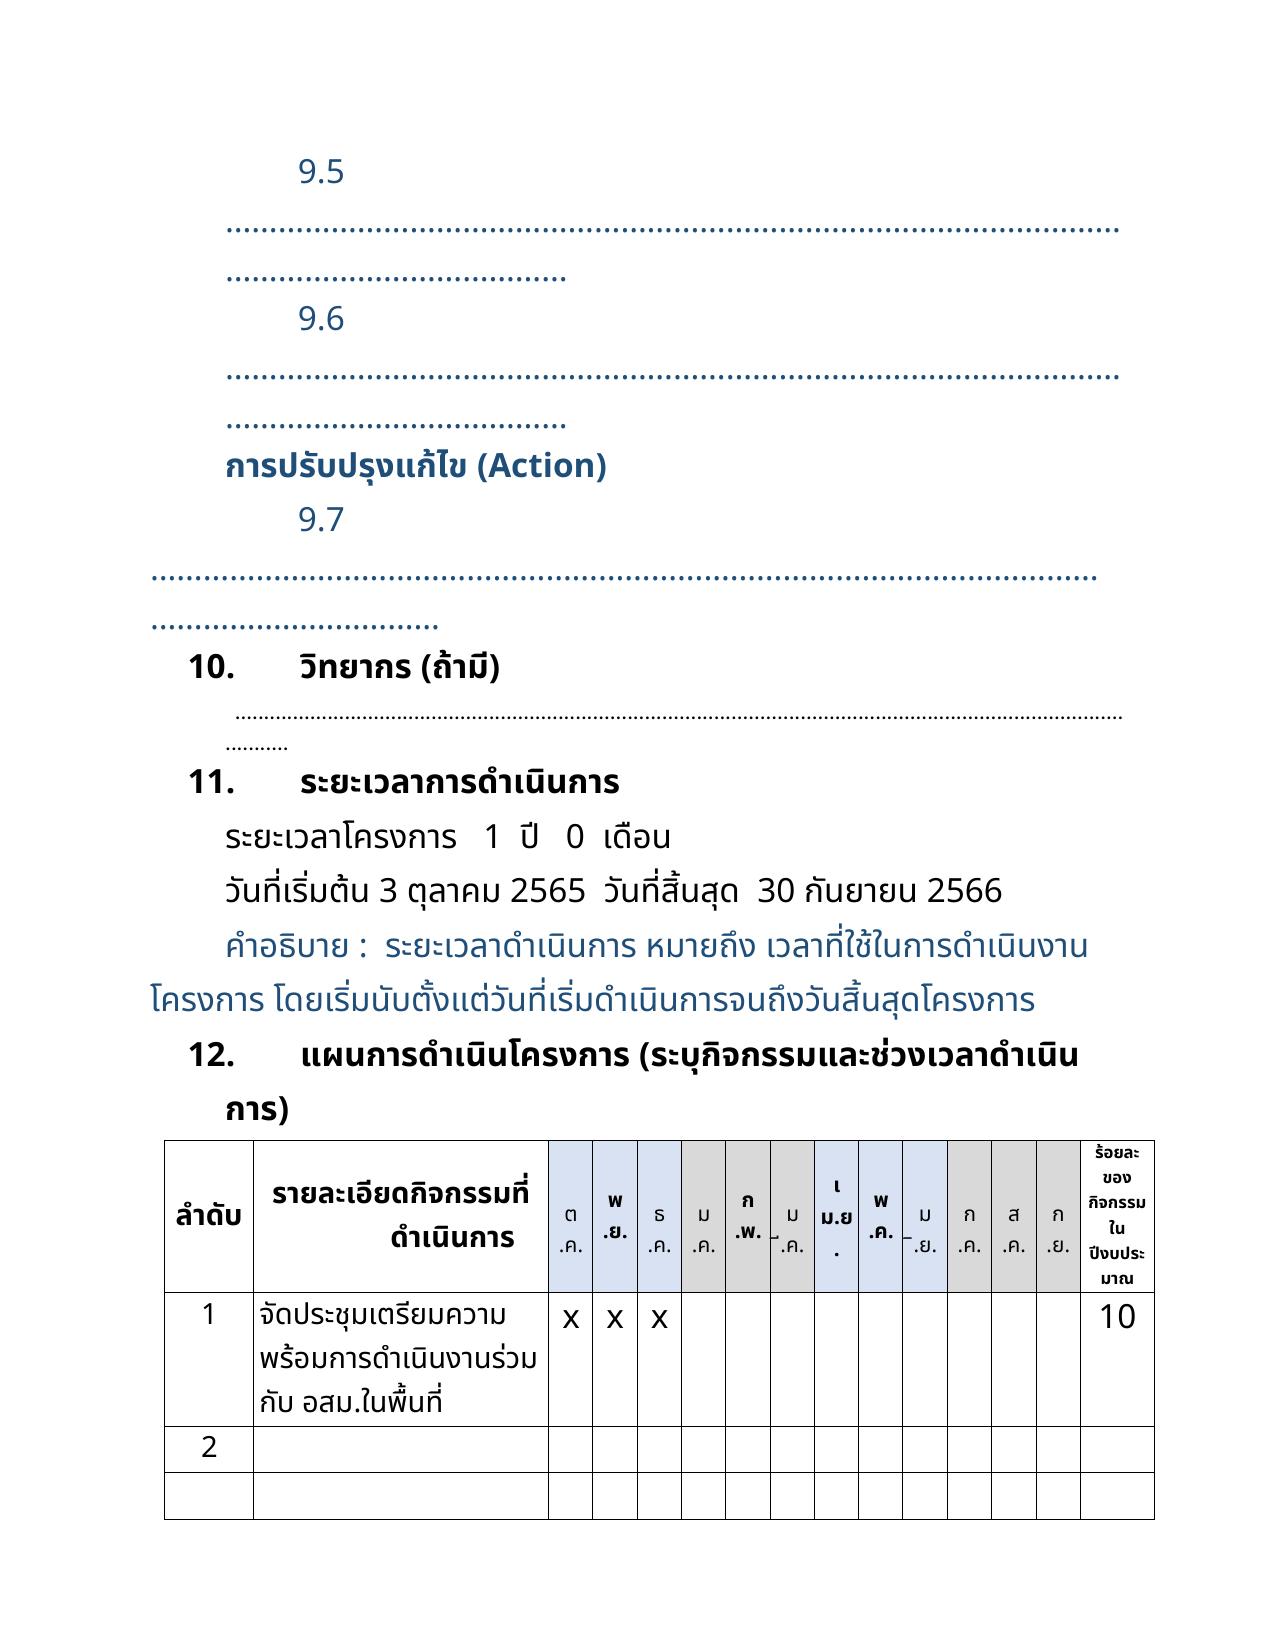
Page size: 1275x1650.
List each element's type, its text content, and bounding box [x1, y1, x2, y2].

table_cell [903, 1427, 947, 1472]
table_cell x [638, 1293, 681, 1426]
table_cell [1081, 1473, 1154, 1518]
table_cell [815, 1427, 858, 1472]
table_header เม.ย. [815, 1141, 858, 1292]
table_cell [165, 1473, 253, 1518]
table_header ต.ค. [549, 1141, 592, 1292]
table_cell [948, 1473, 991, 1518]
table_cell [1081, 1427, 1154, 1472]
table_cell [1037, 1427, 1080, 1472]
table_header ก.พ. [726, 1141, 770, 1292]
table_cell [859, 1473, 902, 1518]
list ระยะเวลาการดำเนินการ [187, 758, 1125, 808]
table_cell [549, 1473, 592, 1518]
table_cell x [593, 1293, 637, 1426]
table_cell [903, 1293, 947, 1426]
table_header ม.ค. [682, 1141, 725, 1292]
table_cell x [549, 1293, 592, 1426]
list วิทยากร (ถ้ามี) [187, 643, 1125, 693]
table_header ก.ย. [1037, 1141, 1080, 1292]
table_cell [948, 1427, 991, 1472]
table_cell 2 [165, 1427, 253, 1472]
table_cell [726, 1293, 770, 1426]
table_cell [859, 1427, 902, 1472]
table_cell [254, 1473, 548, 1518]
table_header ส.ค. [992, 1141, 1036, 1292]
table_cell [771, 1293, 814, 1426]
table_cell [682, 1427, 725, 1472]
table_cell [815, 1293, 858, 1426]
table_cell [1037, 1473, 1080, 1518]
table_cell [771, 1427, 814, 1472]
table_cell [682, 1293, 725, 1426]
table_header ก.ค. [948, 1141, 991, 1292]
table_cell 10 [1081, 1293, 1154, 1426]
table_header ลำดับ [165, 1141, 253, 1292]
table_header พ.ย. [593, 1141, 637, 1292]
table_cell [992, 1473, 1036, 1518]
table_cell [903, 1473, 947, 1518]
table_header มี.ค. [771, 1141, 814, 1292]
list แผนการดำเนินโครงการ (ระบุกิจกรรมและช่วงเวลาดำเนินการ) [187, 1031, 1125, 1136]
list ระยะเวลาโครงการ ปี เดือน [225, 812, 1125, 863]
table_cell [992, 1427, 1036, 1472]
table_cell [726, 1473, 770, 1518]
table_cell จัดประชุมเตรียมความพร้อมการดำเนินงานร่วมกับ อสม.ในพื้นที่ [254, 1293, 548, 1426]
table_cell [992, 1293, 1036, 1426]
table_cell [593, 1427, 637, 1472]
table_header พ.ค. [859, 1141, 902, 1292]
table_header รายละเอียดกิจกรรมที่ดำเนินการ [254, 1141, 548, 1292]
list วันที่เริ่มต้น วันที่สิ้นสุด [225, 867, 1125, 918]
table_header มิ.ย. [903, 1141, 947, 1292]
table_header ร้อยละของกิจกรรมในปีงบประมาณ [1081, 1141, 1154, 1292]
table_cell [948, 1293, 991, 1426]
table_cell [638, 1427, 681, 1472]
table_cell [726, 1427, 770, 1472]
table_cell [859, 1293, 902, 1426]
table_header ธ.ค. [638, 1141, 681, 1292]
table_cell [771, 1473, 814, 1518]
table_cell 1 [165, 1293, 253, 1426]
table_cell [815, 1473, 858, 1518]
table_cell [638, 1473, 681, 1518]
table_cell [549, 1427, 592, 1472]
table_cell [254, 1427, 548, 1472]
table_cell [1037, 1293, 1080, 1426]
table_cell [682, 1473, 725, 1518]
table_cell [593, 1473, 637, 1518]
